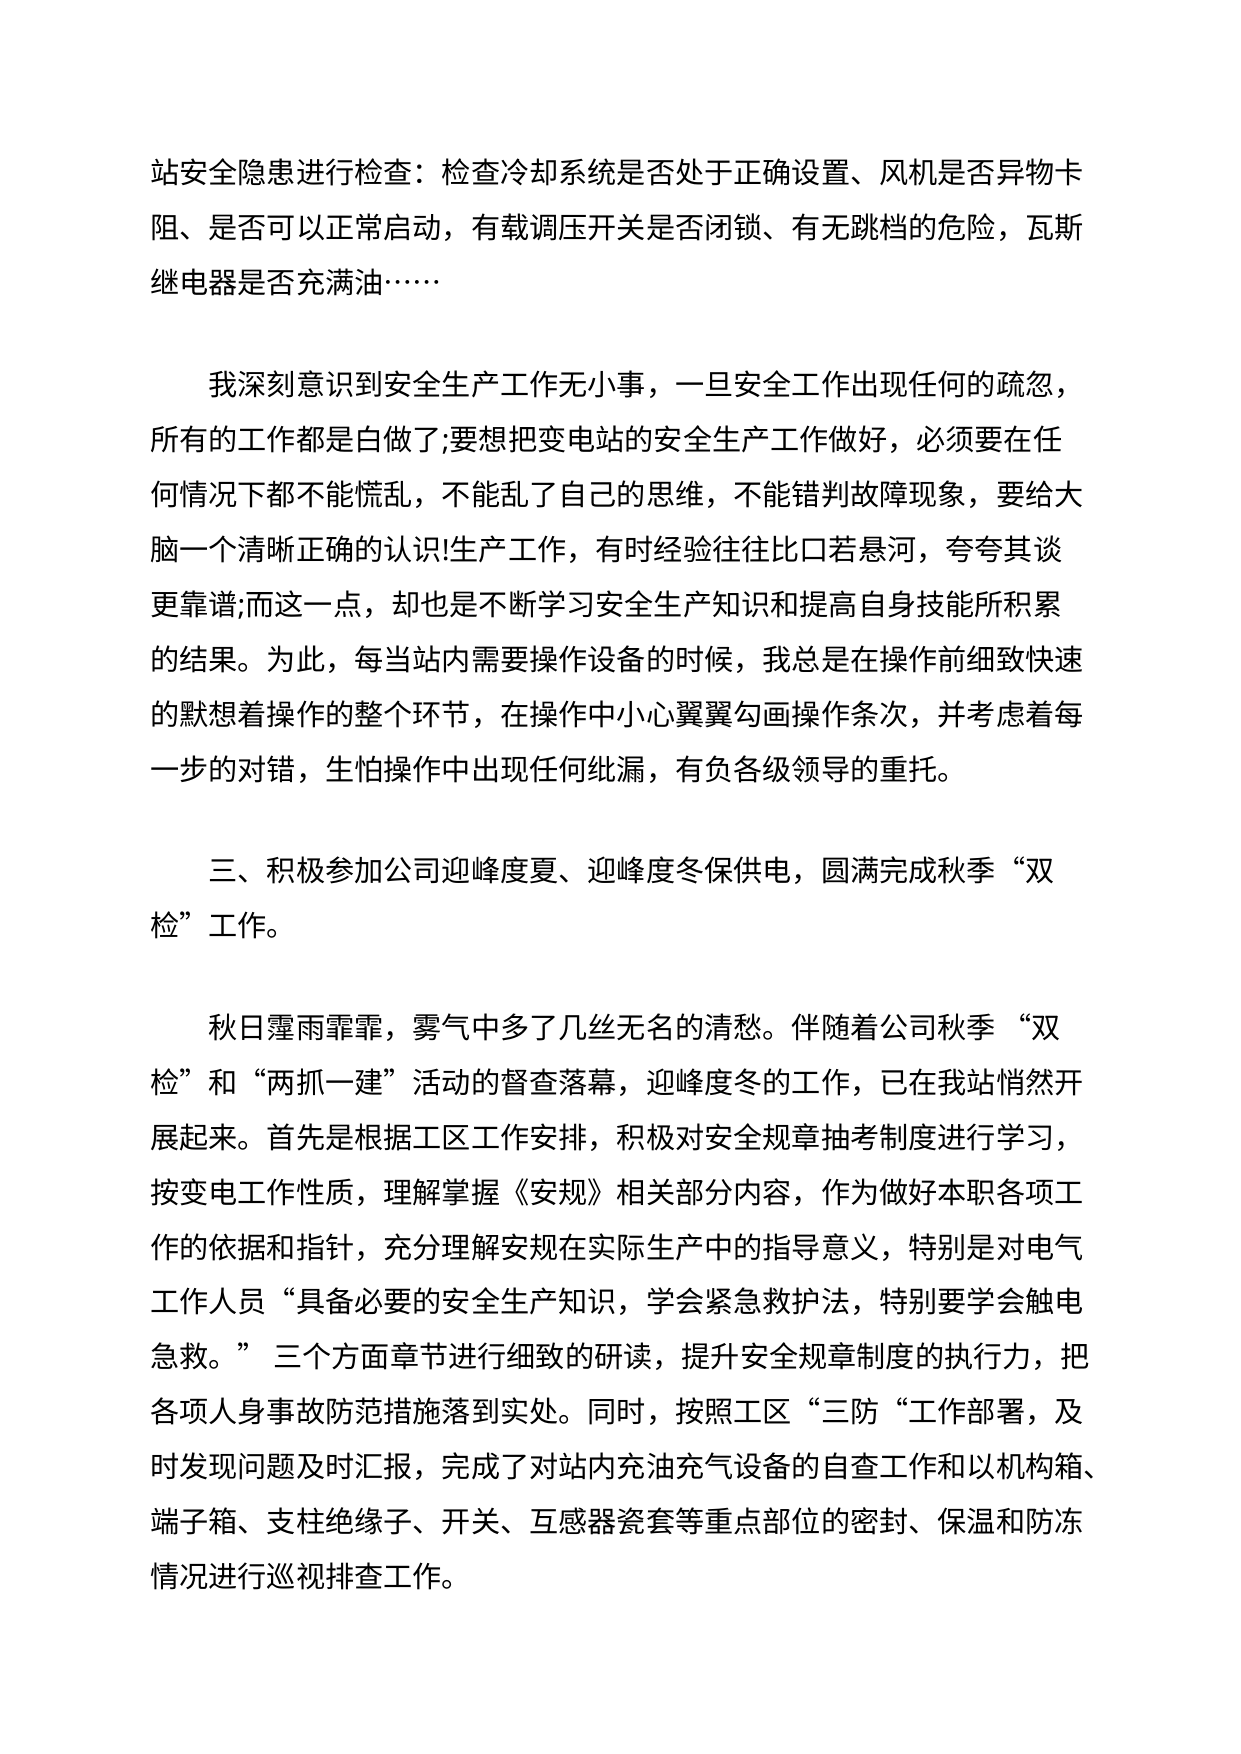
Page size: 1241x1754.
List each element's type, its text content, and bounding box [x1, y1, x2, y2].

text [150, 150, 1090, 302]
text 秋日霪雨霏霏，雾气中多了几丝无名的清愁。伴随着公司秋季 “双检”和“两抓一建”活动的督查落幕，迎峰度冬的工作，已在我站悄然开展起来。首先是根据工区工作安排，积极对安全规章抽考制度进行学习，按变电工作性质，理解掌握《安规》相关部分内容，作为做好本职各项工作的依据和指针，充分理解安规在实际生产中的指导意义，特别是对电气工作人员“具备必要的安全生产知识，学会紧急救护法，特别要学会触电急救。” 三个方面章节进行细致的研读，提升安全规章制度的执行力，把各项人身事故防范措施落到实处。同时，按照工区“三防“工作部署，及时发现问题及时汇报，完成了对站内充油充气设备的自查工作和以机构箱、端子箱、支柱绝缘子、开关、互感器瓷套等重点部位的密封、保温和防冻情况进行巡视排查工作。 [150, 1004, 1090, 1596]
text 三、积极参加公司迎峰度夏、迎峰度冬保供电，圆满完成秋季“双检”工作。 [150, 848, 1090, 945]
text 我深刻意识到安全生产工作无小事，一旦安全工作出现任何的疏忽，所有的工作都是白做了;要想把变电站的安全生产工作做好，必须要在任何情况下都不能慌乱，不能乱了自己的思维，不能错判故障现象，要给大脑一个清晰正确的认识!生产工作，有时经验往往比口若悬河，夸夸其谈更靠谱;而这一点，却也是不断学习安全生产知识和提高自身技能所积累的结果。为此，每当站内需要操作设备的时候，我总是在操作前细致快速的默想着操作的整个环节，在操作中小心翼翼勾画操作条次，并考虑着每一步的对错，生怕操作中出现任何纰漏，有负各级领导的重托。 [150, 362, 1090, 788]
